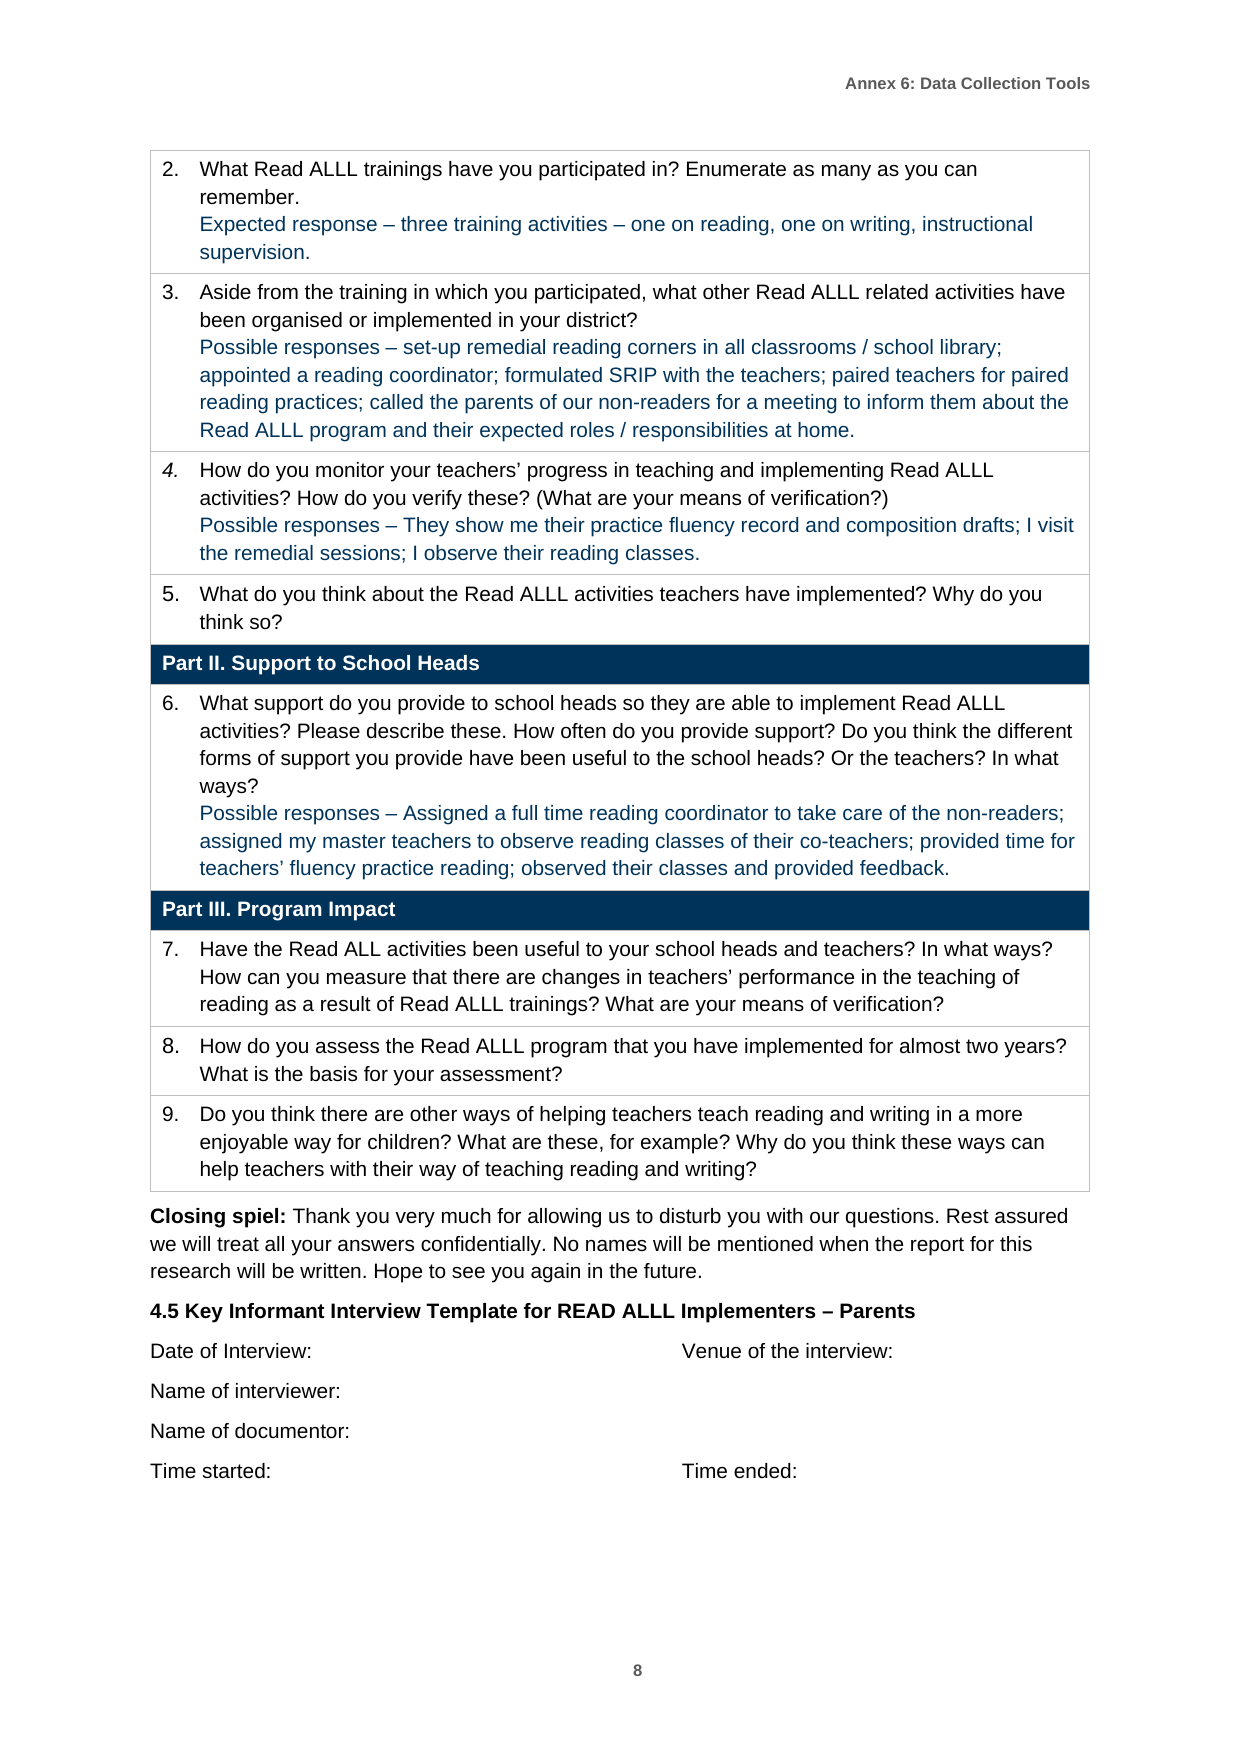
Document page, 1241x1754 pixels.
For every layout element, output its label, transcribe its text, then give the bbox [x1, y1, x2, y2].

table_cell What support do you provide to school heads so they are able to implement Read ALLL activities? Please describe these. How often do you provide support? Do you think the different forms of support you provide have been useful to the school heads? Or the teachers? In what ways? Possible responses – Assigned a full time reading coordinator to take care of the non-readers; assigned my master teachers to observe reading classes of their co-teachers; provided time for teachers’ fluency practice reading; observed their classes and provided feedback. [151, 685, 1089, 890]
text Date of Interview: Venue of the interview: [150, 1339, 1090, 1363]
table_cell How do you assess the Read ALLL program that you have implemented for almost two years? What is the basis for your assessment? [151, 1027, 1089, 1095]
table_cell Have the Read ALL activities been useful to your school heads and teachers? In what ways? How can you measure that there are changes in teachers’ performance in the teaching of reading as a result of Read ALLL trainings? What are your means of verification? [151, 931, 1089, 1026]
text Name of documentor: [150, 1419, 1090, 1443]
table_cell Part II. Support to School Heads [151, 645, 1089, 684]
table_cell What do you think about the Read ALLL activities teachers have implemented? Why do you think so? [151, 575, 1089, 644]
table_cell Do you think there are other ways of helping teachers teach reading and writing in a more enjoyable way for children? What are these, for example? Why do you think these ways can help teachers with their way of teaching reading and writing? [151, 1096, 1089, 1191]
text Closing spiel: Thank you very much for allowing us to disturb you with our questions. Rest assured we will treat all your answers confidentially. No names will be mentioned when the report for this research will be written. Hope to see you again in the future. [150, 1204, 1090, 1283]
text Time started: Time ended: [150, 1459, 1090, 1483]
table_cell What Read ALLL trainings have you participated in? Enumerate as many as you can remember. Expected response – three training activities – one on reading, one on writing, instructional supervision. [151, 151, 1089, 273]
table_cell Aside from the training in which you participated, what other Read ALLL related activities have been organised or implemented in your district? Possible responses – set-up remedial reading corners in all classrooms / school library; appointed a reading coordinator; formulated SRIP with the teachers; paired teachers for paired reading practices; called the parents of our non-readers for a meeting to inform them about the Read ALLL program and their expected roles / responsibilities at home. [151, 274, 1089, 451]
table_cell How do you monitor your teachers’ progress in teaching and implementing Read ALLL activities? How do you verify these? (What are your means of verification?) Possible responses – They show me their practice fluency record and composition drafts; I visit the remedial sessions; I observe their reading classes. [151, 452, 1089, 574]
text 4.5 Key Informant Interview Template for READ ALLL Implementers – Parents [150, 1299, 1090, 1323]
table_cell Part III. Program Impact [151, 891, 1089, 930]
text Name of interviewer: [150, 1379, 1090, 1403]
